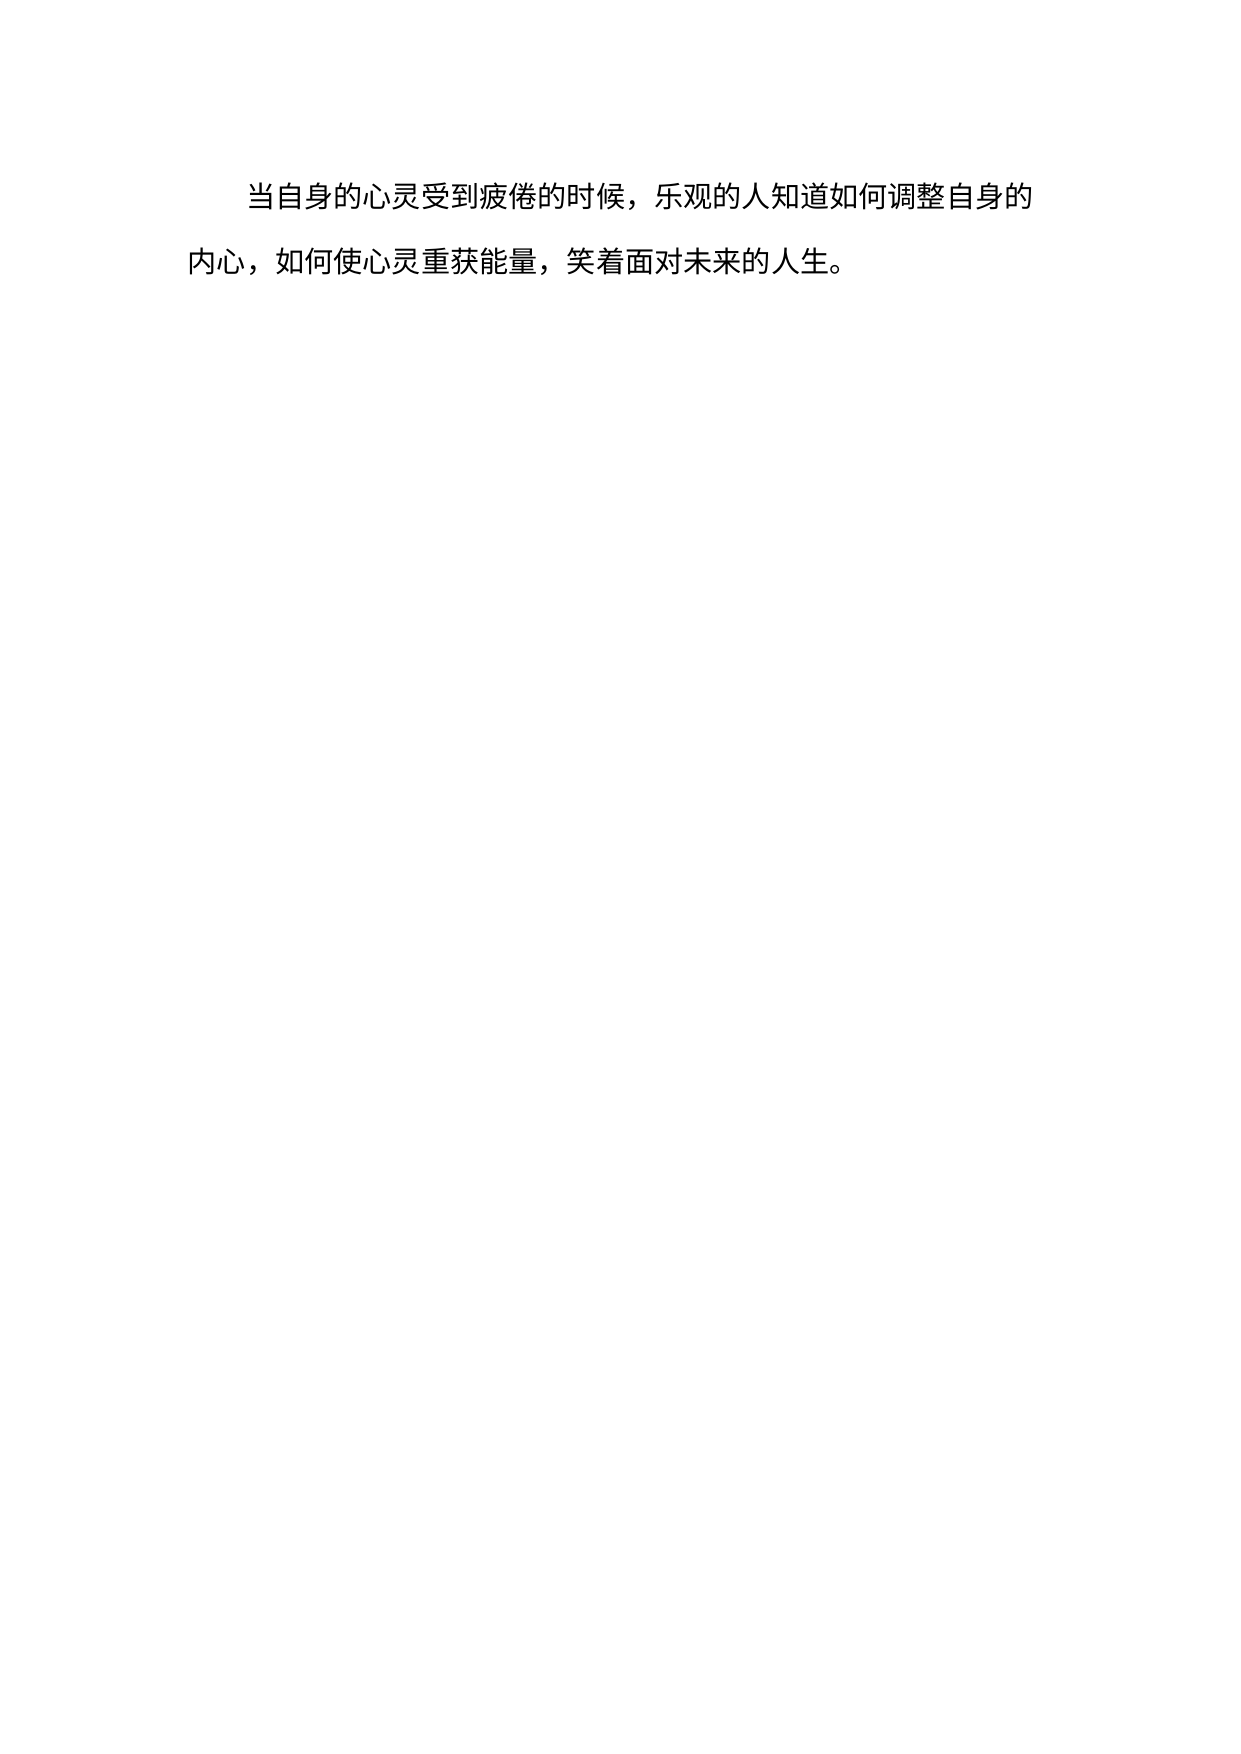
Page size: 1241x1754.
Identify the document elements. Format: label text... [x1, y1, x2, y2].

text 当自身的心灵受到疲倦的时候，乐观的人知道如何调整自身的内心，如何使心灵重获能量，笑着面对未来的人生。 [187, 162, 1053, 292]
